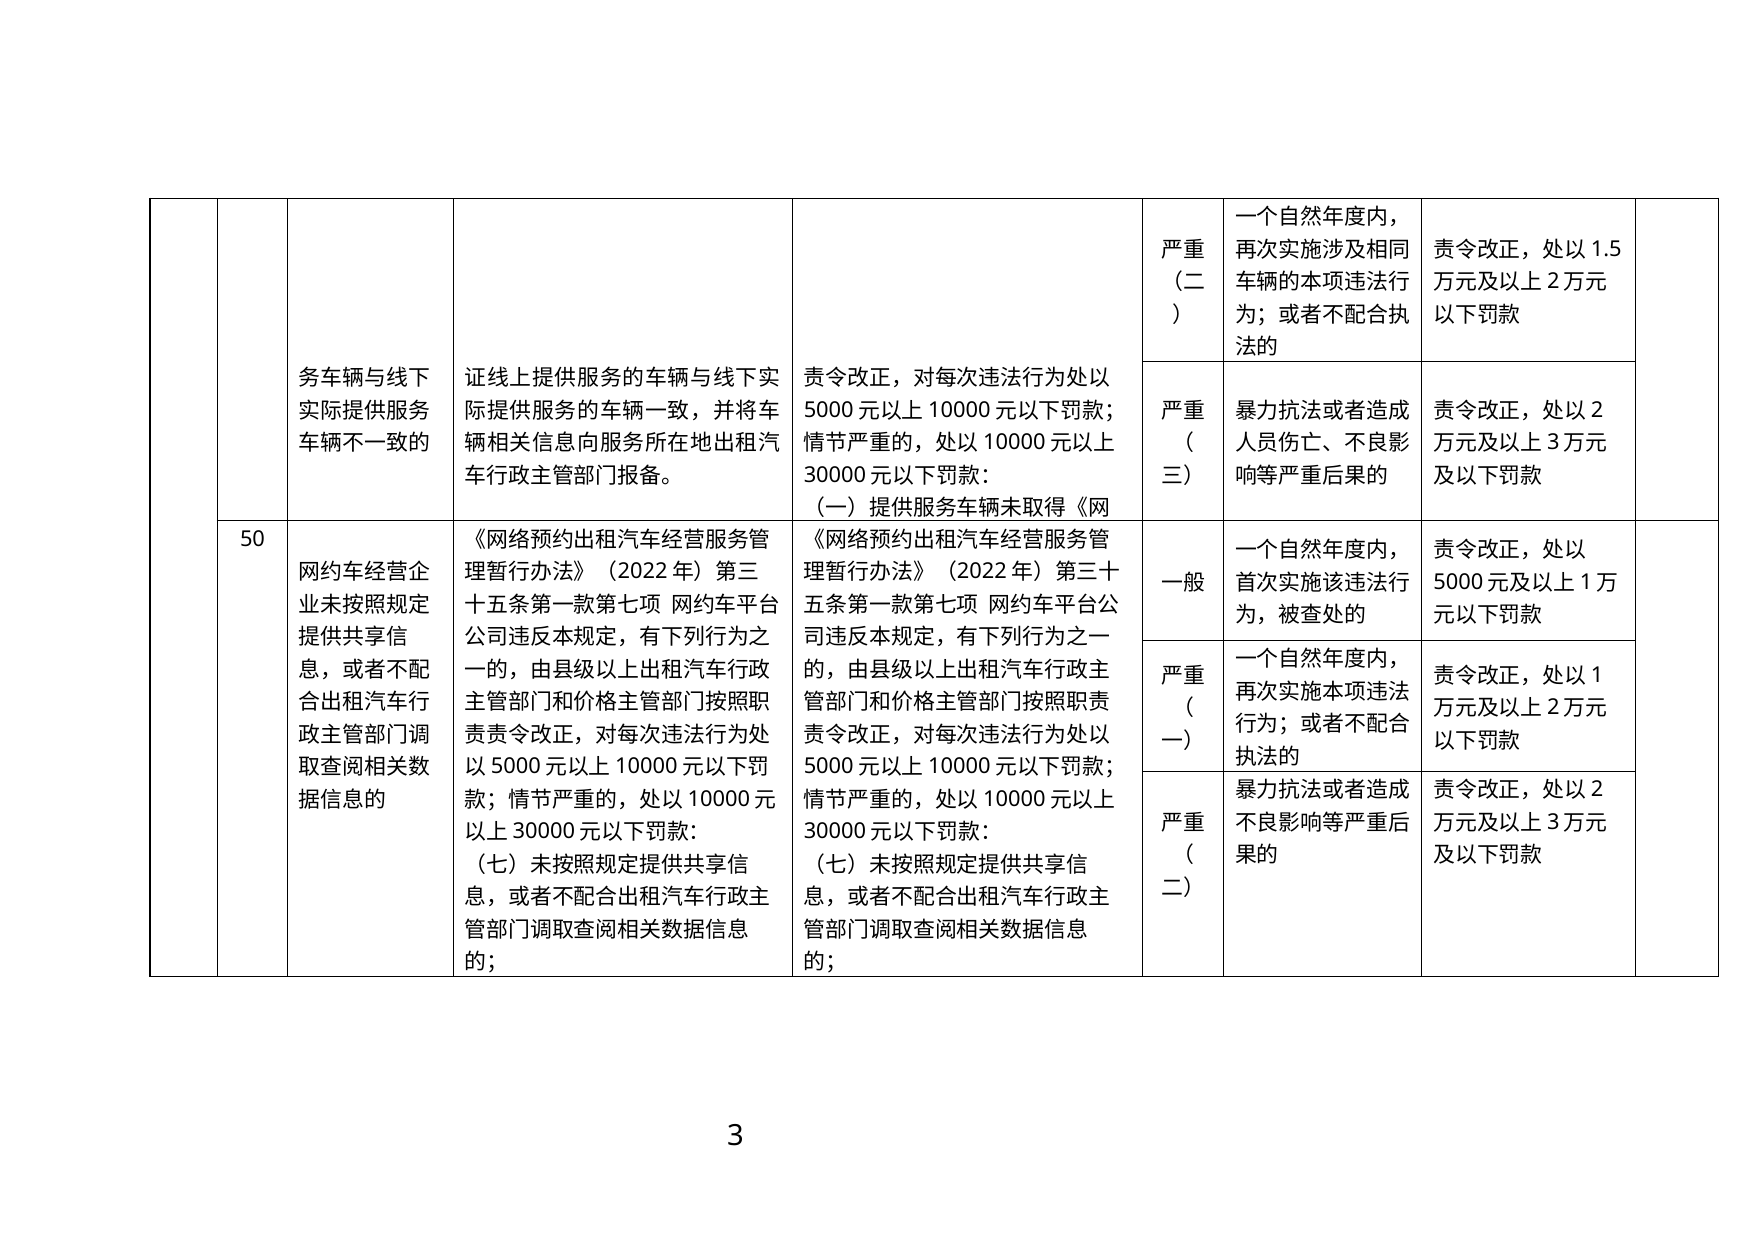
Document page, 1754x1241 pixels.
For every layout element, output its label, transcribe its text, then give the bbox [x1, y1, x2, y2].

table_cell 一个自然年度内，首次实施该违法行为，被查处的 [1224, 521, 1421, 640]
table_cell 50 [218, 521, 287, 976]
table_cell 严重（一） [1143, 641, 1223, 771]
table_cell 暴力抗法或者造成人员伤亡、不良影响等严重后果的 [1224, 362, 1421, 520]
table_cell 《网络预约出租汽车经营服务管理暂行办法》（2022年）第三十五条第一款第七项 网约车平台公司违反本规定，有下列行为之一的，由县级以上出租汽车行政主管部门和价格主管部门按照职责责令改正，对每次违法行为处以5000元以上10000元以下罚款；情节严重的，处以10000元以上30000元以下罚款： （七）未按照规定提供共享信息，或者不配合出租汽车行政主管部门调取查阅相关数据信息的； [793, 521, 1142, 976]
table_cell 《网络预约出租汽车经营服务管理暂行办法》（2022年）第三十五条第一款第七项 网约车平台公司违反本规定，有下列行为之一的，由县级以上出租汽车行政主管部门和价格主管部门按照职责责令改正，对每次违法行为处以5000元以上10000元以下罚款；情节严重的，处以10000元以上30000元以下罚款： （七）未按照规定提供共享信息，或者不配合出租汽车行政主管部门调取查阅相关数据信息的； [454, 521, 792, 976]
table_cell 严重（二） [1143, 772, 1223, 976]
table_cell 责令改正，处以1万元及以上2万元以下罚款 [1422, 641, 1635, 771]
table_cell 一个自然年度内，再次实施本项违法行为；或者不配合执法的 [1224, 641, 1421, 771]
table_cell 一般 [1143, 521, 1223, 640]
table_cell 一个自然年度内，再次实施涉及相同车辆的本项违法行为；或者不配合执法的 [1224, 199, 1421, 361]
table_cell 责令改正，处以2万元及以上3万元及以下罚款 [1422, 772, 1635, 976]
table_cell [1636, 521, 1718, 976]
table_cell 责令改正，处以2万元及以上3万元及以下罚款 [1422, 362, 1635, 520]
table_cell 暴力抗法或者造成不良影响等严重后果的 [1224, 772, 1421, 976]
table_cell 责令改正，处以1.5万元及以上2万元以下罚款 [1422, 199, 1635, 361]
table_cell 严重（二） [1143, 199, 1223, 361]
table_cell 责令改正，处以5000元及以上1万元以下罚款 [1422, 521, 1635, 640]
table_cell 网约车经营企业未按照规定提供共享信息，或者不配合出租汽车行政主管部门调取查阅相关数据信息的 [288, 521, 453, 976]
table_cell 严重（三） [1143, 362, 1223, 520]
